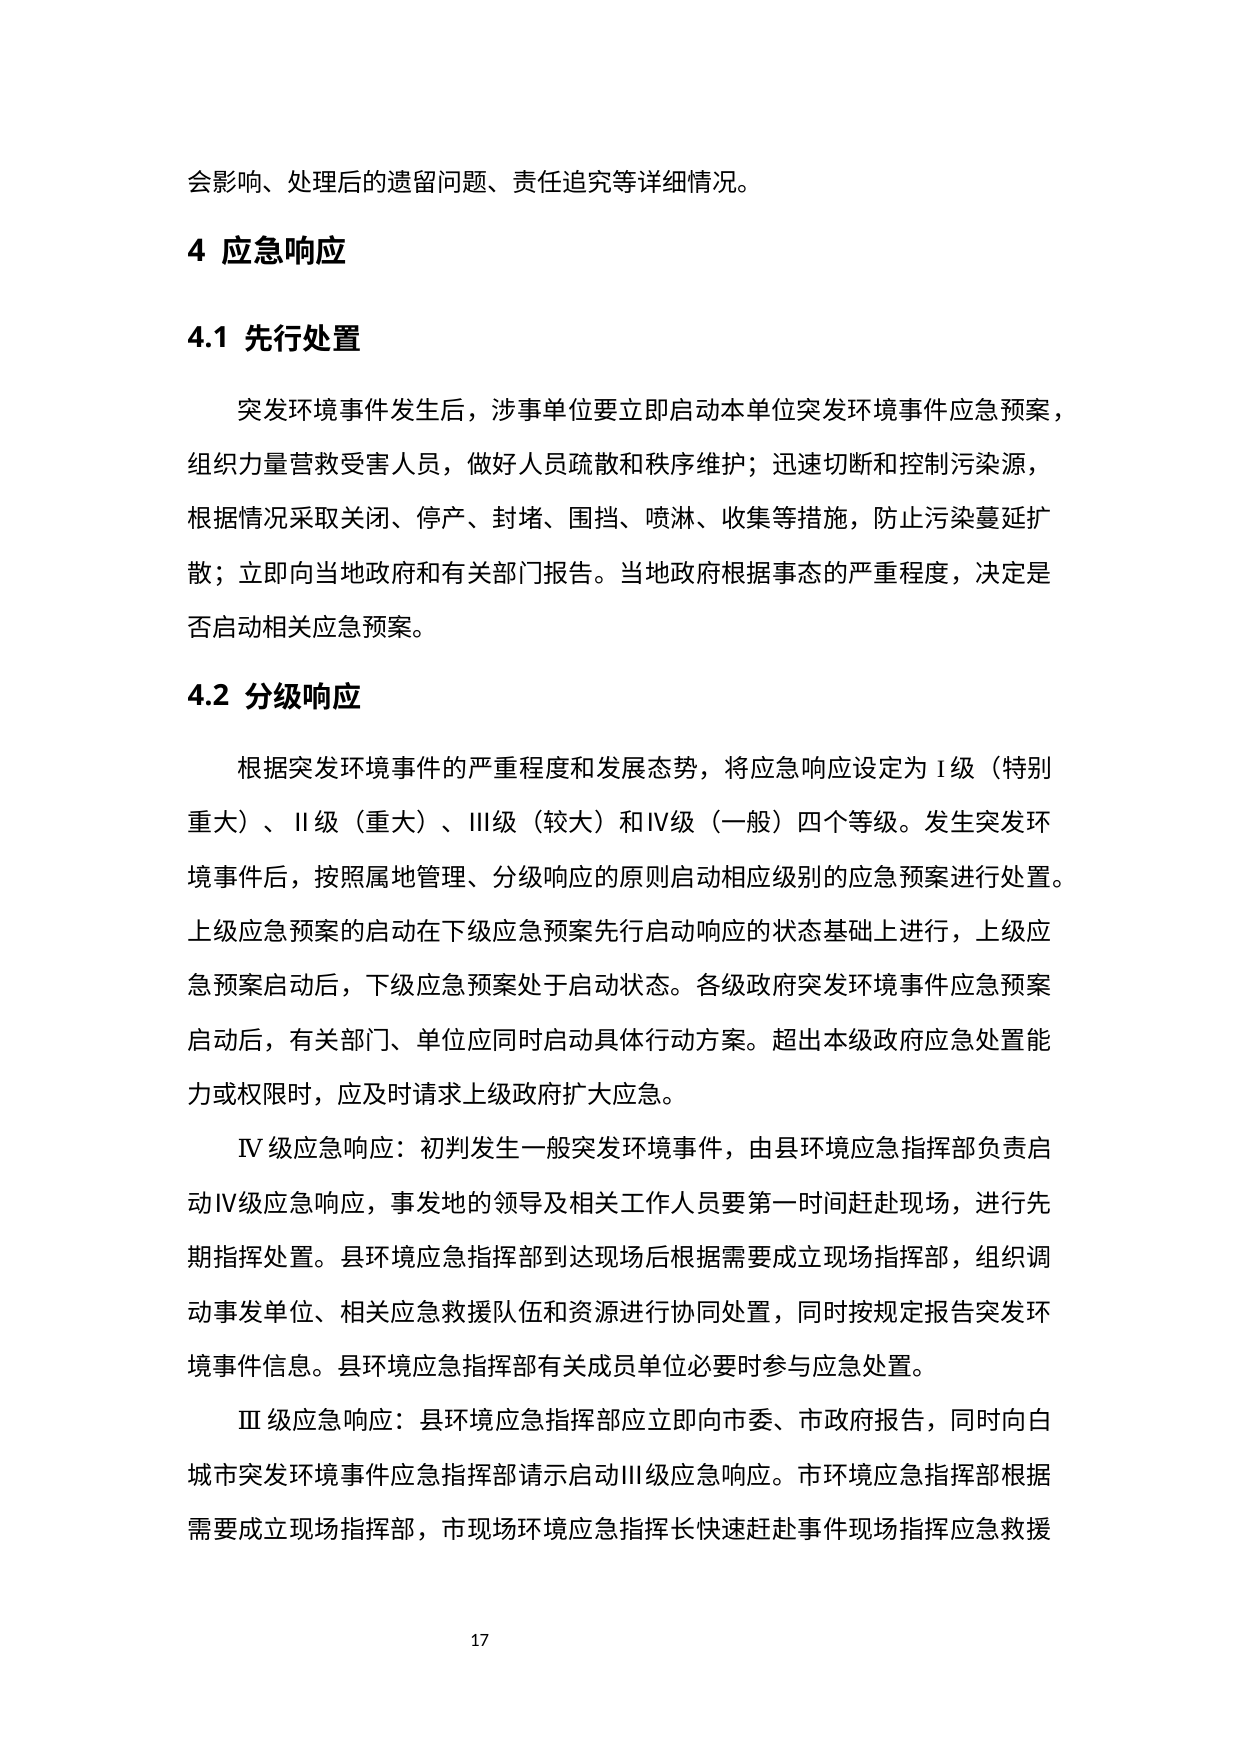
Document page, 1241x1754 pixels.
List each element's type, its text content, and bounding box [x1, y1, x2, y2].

text 4.2 分级响应 [187, 662, 1053, 727]
text 4 应急响应 [187, 216, 1053, 281]
text 4.1 先行处置 [187, 304, 1053, 369]
text Ⅳ级应急响应：初判发生一般突发环境事件，由县环境应急指挥部负责启动Ⅳ级应急响应，事发地的领导及相关工作人员要第一时间赶赴现场，进行先期指挥处置。县环境应急指挥部到达现场后根据需要成立现场指挥部，组织调动事发单位、相关应急救援队伍和资源进行协同处置，同时按规定报告突发环境事件信息。县环境应急指挥部有关成员单位必要时参与应急处置。 [187, 1129, 1053, 1383]
text 突发环境事件发生后，涉事单位要立即启动本单位突发环境事件应急预案，组织力量营救受害人员，做好人员疏散和秩序维护；迅速切断和控制污染源，根据情况采取关闭、停产、封堵、围挡、喷淋、收集等措施，防止污染蔓延扩散；立即向当地政府和有关部门报告。当地政府根据事态的严重程度，决定是否启动相关应急预案。 [187, 390, 1053, 644]
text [187, 1401, 1053, 1546]
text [187, 162, 1053, 198]
text 根据突发环境事件的严重程度和发展态势，将应急响应设定为I级（特别重大）、Ⅱ级（重大）、Ⅲ级（较大）和Ⅳ级（一般）四个等级。发生突发环境事件后，按照属地管理、分级响应的原则启动相应级别的应急预案进行处置。上级应急预案的启动在下级应急预案先行启动响应的状态基础上进行，上级应急预案启动后，下级应急预案处于启动状态。各级政府突发环境事件应急预案启动后，有关部门、单位应同时启动具体行动方案。超出本级政府应急处置能力或权限时，应及时请求上级政府扩大应急。 [187, 748, 1053, 1111]
